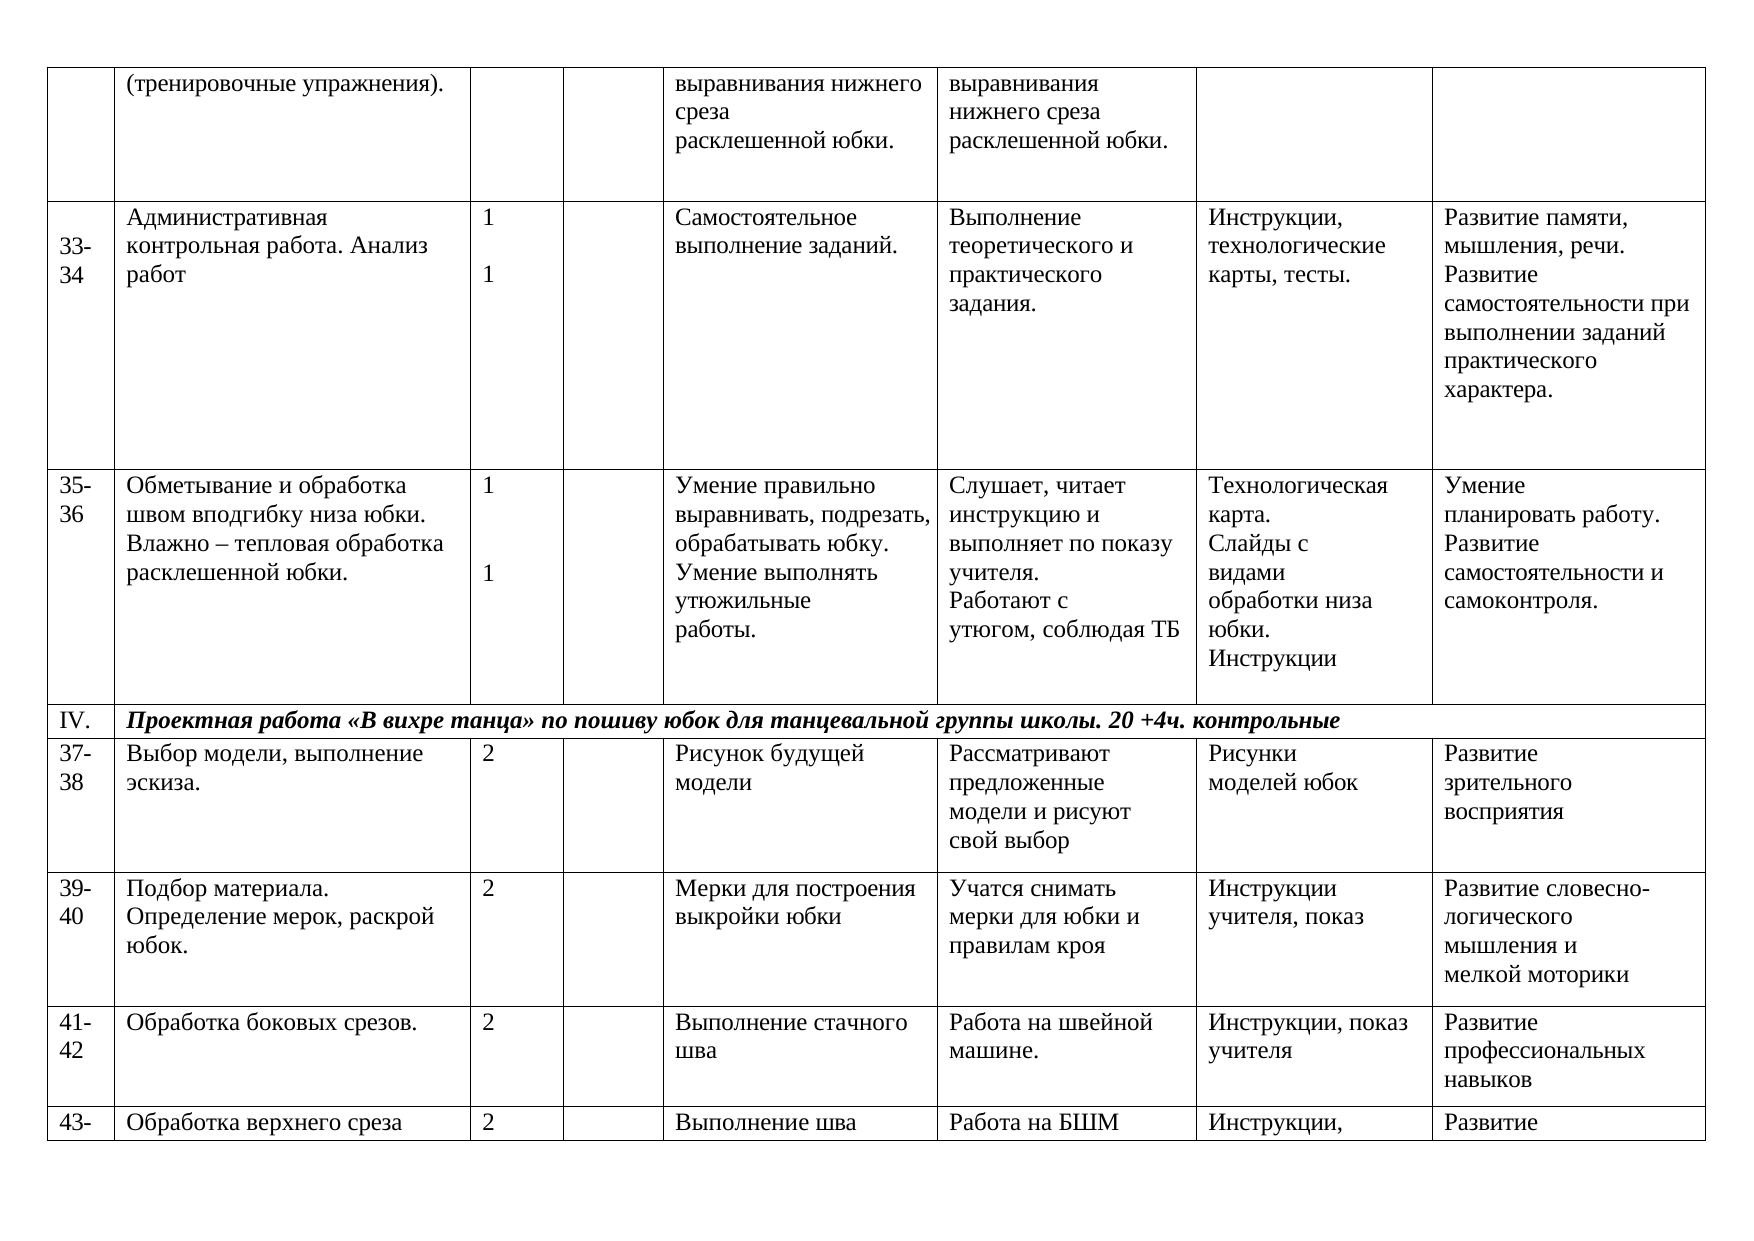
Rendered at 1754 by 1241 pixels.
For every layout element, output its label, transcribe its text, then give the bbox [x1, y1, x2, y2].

table_cell 35- 36 [48, 470, 114, 704]
table_cell Инструкции, показ учителя [1197, 1007, 1432, 1106]
table_cell Обметывание и обработка швом вподгибку низа юбки. Влажно – тепловая обработка расклешенной юбки. [115, 470, 470, 704]
table_cell Технологическая карта. Слайды с видами обработки низа юбки. Инструкции [1197, 470, 1432, 704]
table_cell Инструкции, технологические карты, тесты. [1197, 202, 1432, 469]
table_cell 2 [471, 739, 563, 872]
table_cell Обработка боковых срезов. [115, 1007, 470, 1106]
table_cell 37- 38 [48, 739, 114, 872]
table_cell [564, 202, 663, 469]
table_cell Административная контрольная работа. Анализ работ [115, 202, 470, 469]
table_header [1433, 68, 1705, 201]
table_header (тренировочные упражнения). [115, 68, 470, 201]
table_cell [564, 470, 663, 704]
table_header [1197, 68, 1432, 201]
table_cell Развитие [1433, 1107, 1705, 1140]
table_cell Выбор модели, выполнение эскиза. [115, 739, 470, 872]
table_cell [564, 739, 663, 872]
table_header [564, 68, 663, 201]
table_cell Инструкции учителя, показ [1197, 873, 1432, 1006]
table_cell Развитие памяти, мышления, речи. Развитие самостоятельности при выполнении заданий практического характера. [1433, 202, 1705, 469]
table_cell Слушает, читает инструкцию и выполняет по показу учителя. Работают с утюгом, соблюдая ТБ [938, 470, 1196, 704]
table_cell Работа на БШМ [938, 1107, 1196, 1140]
table_cell 2 [471, 1007, 563, 1106]
table_header выравнивания нижнего среза расклешенной юбки. [664, 68, 937, 201]
table_cell [564, 1107, 663, 1140]
table_cell Учатся снимать мерки для юбки и правилам кроя [938, 873, 1196, 1006]
table_cell Выполнение шва [664, 1107, 937, 1140]
table_cell 41- 42 [48, 1007, 114, 1106]
table_cell IV. [48, 705, 114, 737]
table_cell [564, 1007, 663, 1106]
table_cell Мерки для построения выкройки юбки [664, 873, 937, 1006]
table_cell 2 [471, 873, 563, 1006]
table_cell 1 1 [471, 470, 563, 704]
table_cell Подбор материала. Определение мерок, раскрой юбок. [115, 873, 470, 1006]
table_cell Умение правильно выравнивать, подрезать, обрабатывать юбку. Умение выполнять утюжильные работы. [664, 470, 937, 704]
table_header выравнивания нижнего среза расклешенной юбки. [938, 68, 1196, 201]
table_cell 43- [48, 1107, 114, 1140]
table_cell 2 [471, 1107, 563, 1140]
table_cell Рисунки моделей юбок [1197, 739, 1432, 872]
table_cell Умение планировать работу. Развитие самостоятельности и самоконтроля. [1433, 470, 1705, 704]
table_header [471, 68, 563, 201]
table_cell Работа на швейной машине. [938, 1007, 1196, 1106]
table_cell Рассматривают предложенные модели и рисуют свой выбор [938, 739, 1196, 872]
table_cell Самостоятельное выполнение заданий. [664, 202, 937, 469]
table_cell Выполнение стачного шва [664, 1007, 937, 1106]
table_cell 33- 34 [48, 202, 114, 469]
table_cell [564, 873, 663, 1006]
table_cell 1 1 [471, 202, 563, 469]
table_cell Рисунок будущей модели [664, 739, 937, 872]
table_cell Выполнение теоретического и практического задания. [938, 202, 1196, 469]
table_cell Развитие зрительного восприятия [1433, 739, 1705, 872]
table_cell Проектная работа «В вихре танца» по пошиву юбок для танцевальной группы школы. 20 +4ч. контрольные [115, 705, 1705, 737]
table_cell 39- 40 [48, 873, 114, 1006]
table_cell Инструкции, [1197, 1107, 1432, 1140]
table_cell Развитие профессиональных навыков [1433, 1007, 1705, 1106]
table_cell Развитие словесно- логического мышления и мелкой моторики [1433, 873, 1705, 1006]
table_header [48, 68, 114, 201]
table_cell Обработка верхнего среза [115, 1107, 470, 1140]
